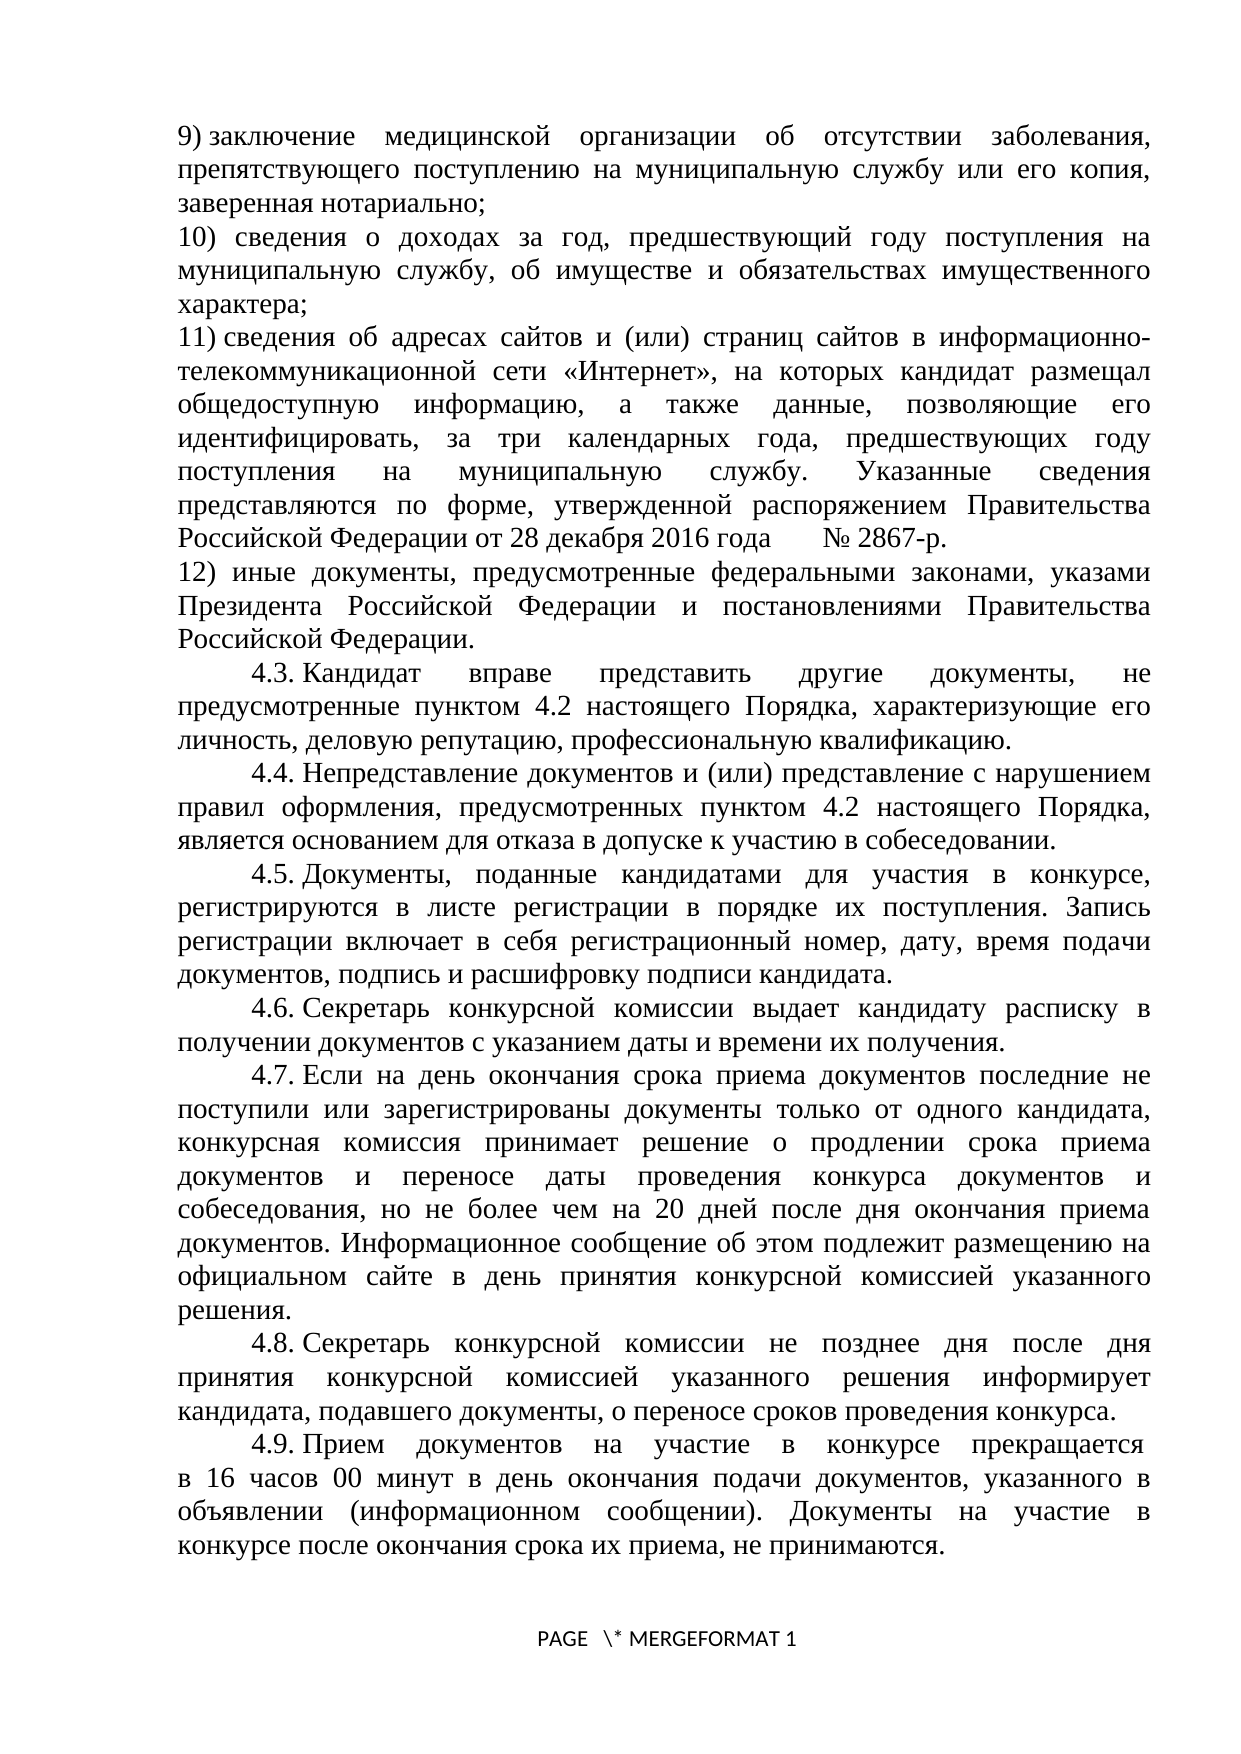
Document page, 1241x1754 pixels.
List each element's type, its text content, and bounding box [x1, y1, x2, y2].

text 4.4. Непредставление документов и (или) представление с нарушением правил оформления, предусмотренных пунктом 4.2 настоящего Порядка, является основанием для отказа в допуске к участию в собеседовании. [177, 755, 1152, 856]
text 4.3. Кандидат вправе представить другие документы, не предусмотренные пунктом 4.2 настоящего Порядка, характеризующие его личность, деловую репутацию, профессиональную квалификацию. [177, 655, 1152, 755]
text 4.9. Прием документов на участие в конкурсе прекращается в 16 часов 00 минут в день окончания подачи документов, указанного в объявлении (информационном сообщении). Документы на участие в конкурсе после окончания срока их приема, не принимаются. [177, 1426, 1152, 1560]
text 11) сведения об адресах сайтов и (или) страниц сайтов в информационно-телекоммуникационной сети «Интернет», на которых кандидат размещал общедоступную информацию, а также данные, позволяющие его идентифицировать, за три календарных года, предшествующих году поступления на муниципальную службу. Указанные сведения представляются по форме, утвержденной распоряжением Правительства Российской Федерации от 28 декабря 2016 года № 2867-р. [177, 319, 1152, 554]
text 10) сведения о доходах за год, предшествующий году поступления на муниципальную службу, об имуществе и обязательствах имущественного характера; [177, 219, 1152, 319]
text 9) заключение медицинской организации об отсутствии заболевания, препятствующего поступлению на муниципальную службу или его копия, заверенная нотариально; [177, 118, 1152, 219]
text 12) иные документы, предусмотренные федеральными законами, указами Президента Российской Федерации и постановлениями Правительства Российской Федерации. [177, 554, 1152, 655]
text 4.7. Если на день окончания срока приема документов последние не поступили или зарегистрированы документы только от одного кандидата, конкурсная комиссия принимает решение о продлении срока приема документов и переносе даты проведения конкурса документов и собеседования, но не более чем на 20 дней после дня окончания приема документов. Информационное сообщение об этом подлежит размещению на официальном сайте в день принятия конкурсной комиссией указанного решения. [177, 1057, 1152, 1326]
text 4.8. Секретарь конкурсной комиссии не позднее дня после дня принятия конкурсной комиссией указанного решения информирует кандидата, подавшего документы, о переносе сроков проведения конкурса. [177, 1326, 1152, 1426]
text 4.5. Документы, поданные кандидатами для участия в конкурсе, регистрируются в листе регистрации в порядке их поступления. Запись регистрации включает в себя регистрационный номер, дату, время подачи документов, подпись и расшифровку подписи кандидата. [177, 856, 1152, 990]
text 4.6. Секретарь конкурсной комиссии выдает кандидату расписку в получении документов с указанием даты и времени их получения. [177, 990, 1152, 1057]
